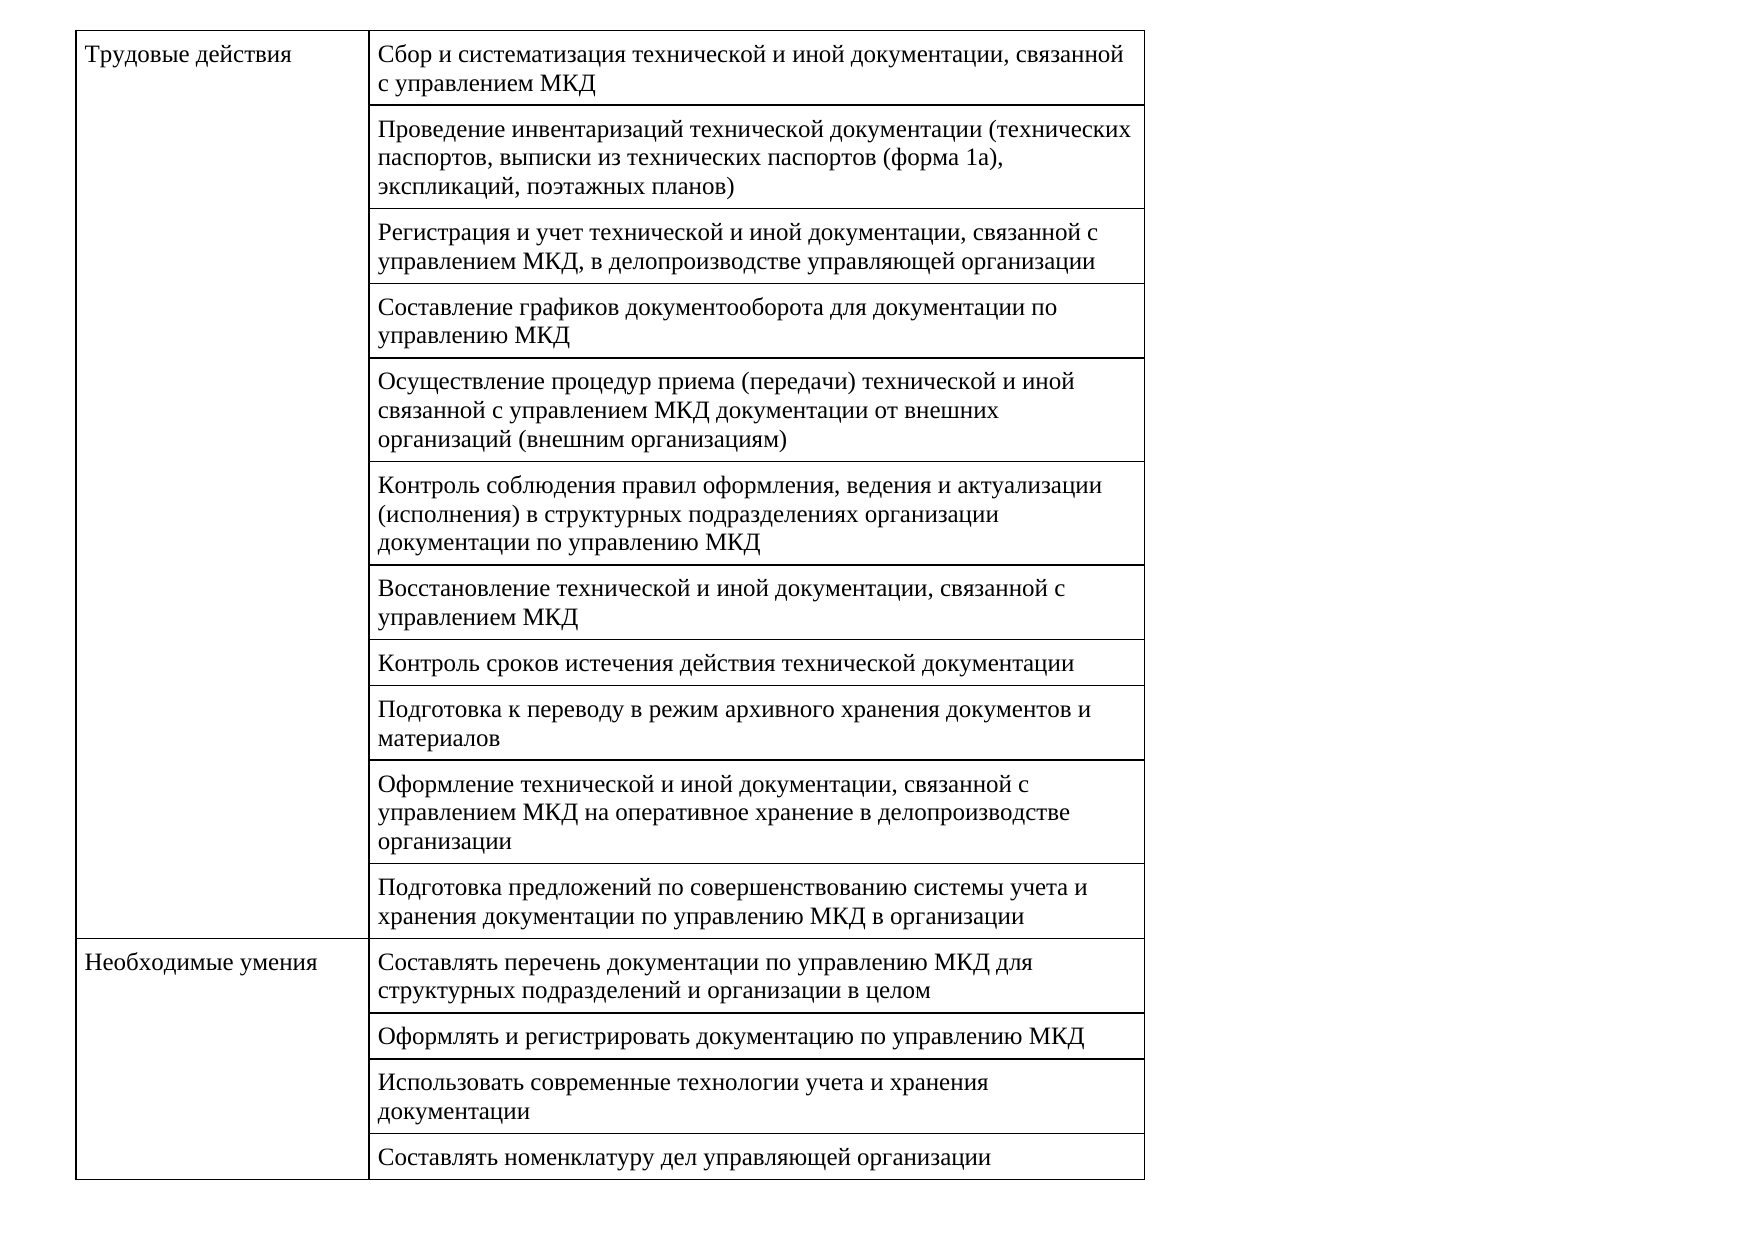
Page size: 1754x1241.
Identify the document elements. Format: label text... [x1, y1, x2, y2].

table_cell Контроль соблюдения правил оформления, ведения и актуализации (исполнения) в структурных подразделениях организации документации по управлению МКД [370, 462, 1144, 564]
table_cell Восстановление технической и иной документации, связанной с управлением МКД [370, 566, 1144, 639]
table_cell Осуществление процедур приема (передачи) технической и иной связанной с управлением МКД документации от внешних организаций (внешним организациям) [370, 359, 1144, 461]
table_cell Составление графиков документооборота для документации по управлению МКД [370, 284, 1144, 357]
table_cell Оформление технической и иной документации, связанной с управлением МКД на оперативное хранение в делопроизводстве организации [370, 761, 1144, 863]
table_cell Необходимые умения [77, 939, 368, 1179]
table_cell Оформлять и регистрировать документацию по управлению МКД [370, 1014, 1144, 1058]
table_cell Контроль сроков истечения действия технической документации [370, 640, 1144, 684]
table_cell Использовать современные технологии учета и хранения документации [370, 1060, 1144, 1133]
table_header Трудовые действия [77, 31, 368, 937]
table_cell Проведение инвентаризаций технической документации (технических паспортов, выписки из технических паспортов (форма 1а), экспликаций, поэтажных планов) [370, 106, 1144, 208]
table_cell Составлять номенклатуру дел управляющей организации [370, 1134, 1144, 1179]
table_cell Регистрация и учет технической и иной документации, связанной с управлением МКД, в делопроизводстве управляющей организации [370, 209, 1144, 282]
table_cell Подготовка к переводу в режим архивного хранения документов и материалов [370, 686, 1144, 759]
table_cell Составлять перечень документации по управлению МКД для структурных подразделений и организации в целом [370, 939, 1144, 1012]
table_header Сбор и систематизация технической и иной документации, связанной с управлением МКД [370, 31, 1144, 104]
table_cell Подготовка предложений по совершенствованию системы учета и хранения документации по управлению МКД в организации [370, 864, 1144, 937]
